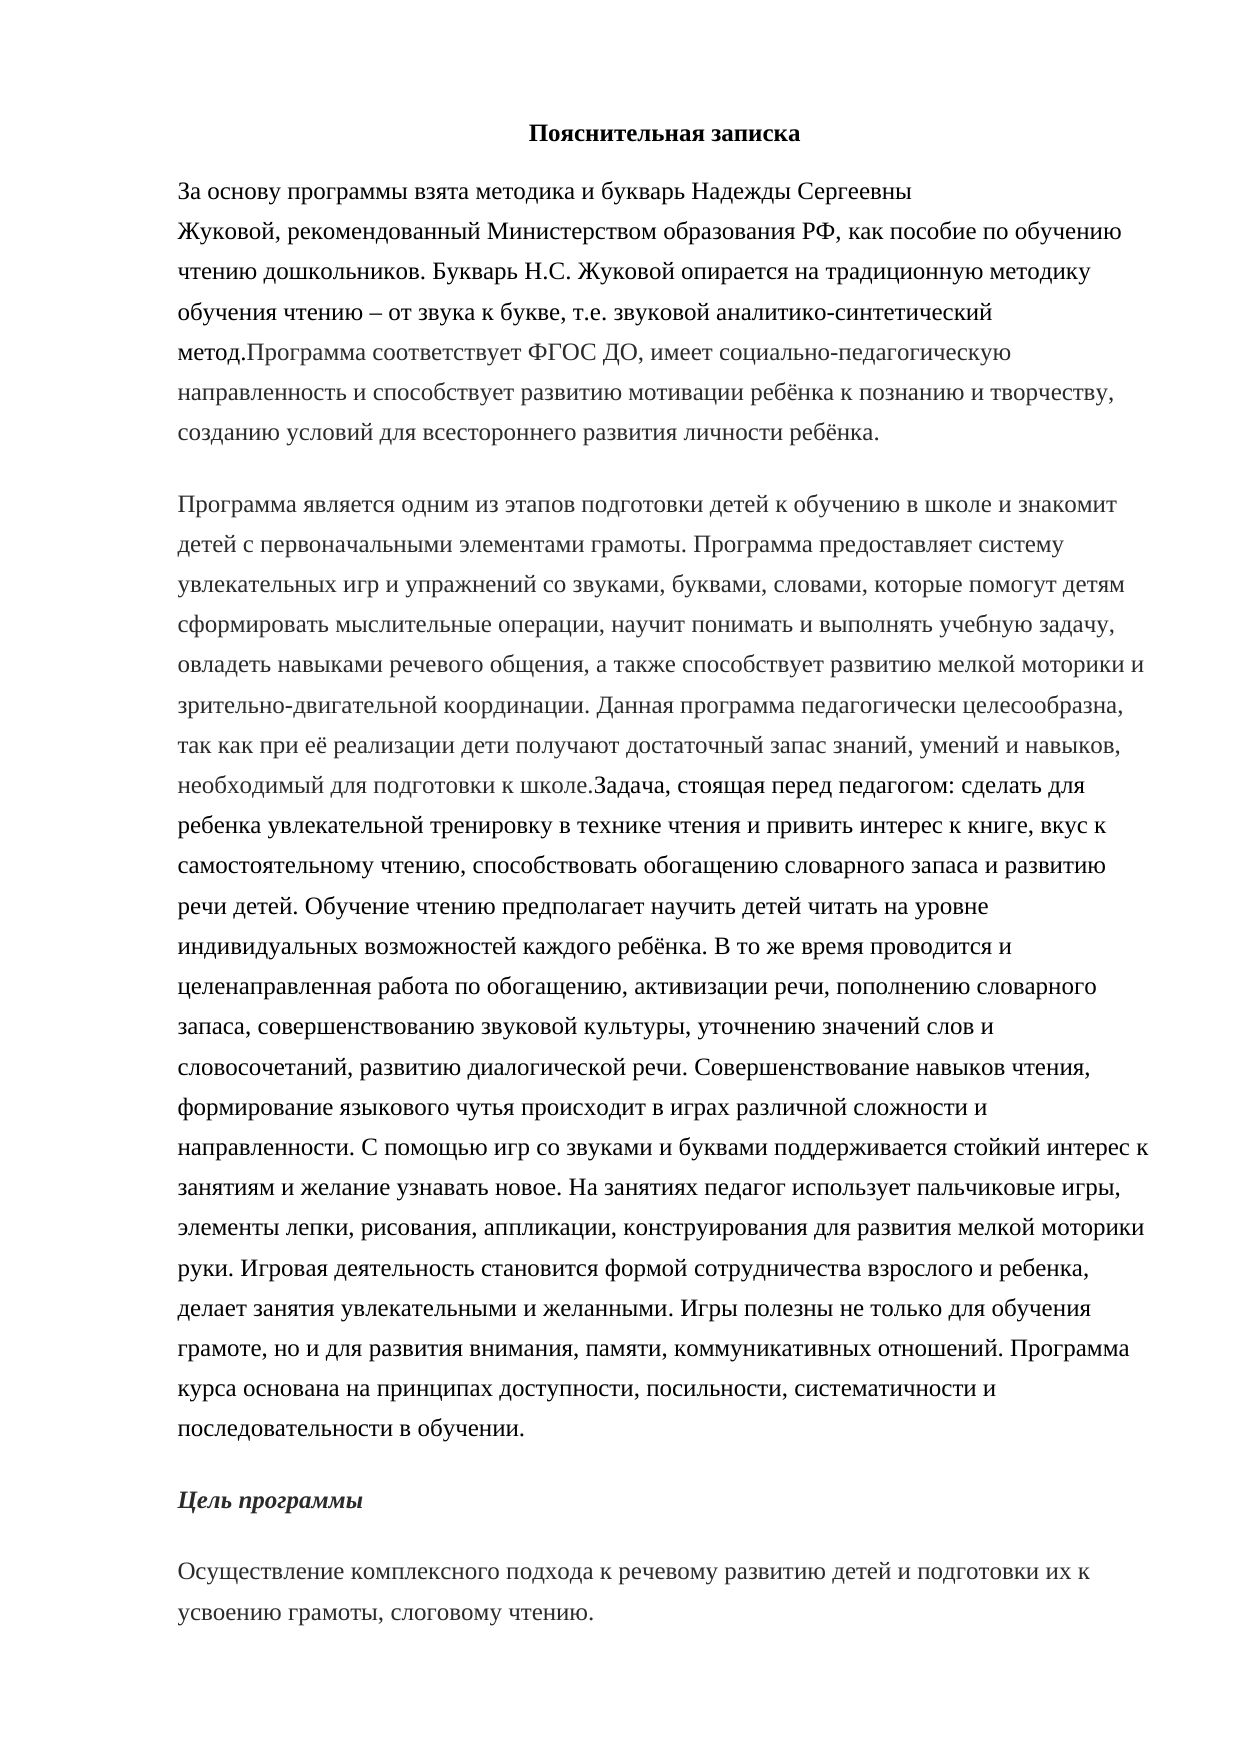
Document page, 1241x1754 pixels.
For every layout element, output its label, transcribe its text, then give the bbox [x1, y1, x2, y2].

text Осуществление комплексного подхода к речевому развитию детей и подготовки их к усвоению грамоты, слоговому чтению. [177, 1556, 1152, 1625]
text Цель программы [177, 1485, 1152, 1514]
text За основу программы взята методика и букварь Надежды Сергеевны Жуковой, рекомендованный Министерством образования РФ, как пособие по обучению чтению дошкольников. Букварь Н.С. Жуковой опирается на традиционную методику обучения чтению – от звука к букве, т.е. звуковой аналитико-синтетический метод.Программа соответствует ФГОС ДО, имеет социально-педагогическую направленность и способствует развитию мотивации ребёнка к познанию и творчеству, созданию условий для всестороннего развития личности ребёнка. [177, 176, 1152, 446]
text Программа является одним из этапов подготовки детей к обучению в школе и знакомит детей с первоначальными элементами грамоты. Программа предоставляет систему увлекательных игр и упражнений со звуками, буквами, словами, которые помогут детям сформировать мыслительные операции, научит понимать и выполнять учебную задачу, овладеть навыками речевого общения, а также способствует развитию мелкой моторики и зрительно-двигательной координации. Данная программа педагогически целесообразна, так как при её реализации дети получают достаточный запас знаний, умений и навыков, необходимый для подготовки к школе.Задача, стоящая перед педагогом: сделать для ребенка увлекательной тренировку в технике чтения и привить интерес к книге, вкус к самостоятельному чтению, способствовать обогащению словарного запаса и развитию речи детей. Обучение чтению предполагает научить детей читать на уровне индивидуальных возможностей каждого ребёнка. В то же время проводится и целенаправленная работа по обогащению, активизации речи, пополнению словарного запаса, совершенствованию звуковой культуры, уточнению значений слов и словосочетаний, развитию диалогической речи. Совершенствование навыков чтения, формирование языкового чутья происходит в играх различной сложности и направленности. С помощью игр со звуками и буквами поддерживается стойкий интерес к занятиям и желание узнавать новое. На занятиях педагог использует пальчиковые игры, элементы лепки, рисования, аппликации, конструирования для развития мелкой моторики руки. Игровая деятельность становится формой сотрудничества взрослого и ребенка, делает занятия увлекательными и желанными. Игры полезны не только для обучения грамоте, но и для развития внимания, памяти, коммуникативных отношений. Программа курса основана на принципах доступности, посильности, систематичности и последовательности в обучении. [177, 489, 1152, 1442]
text Пояснительная записка [177, 118, 1152, 147]
